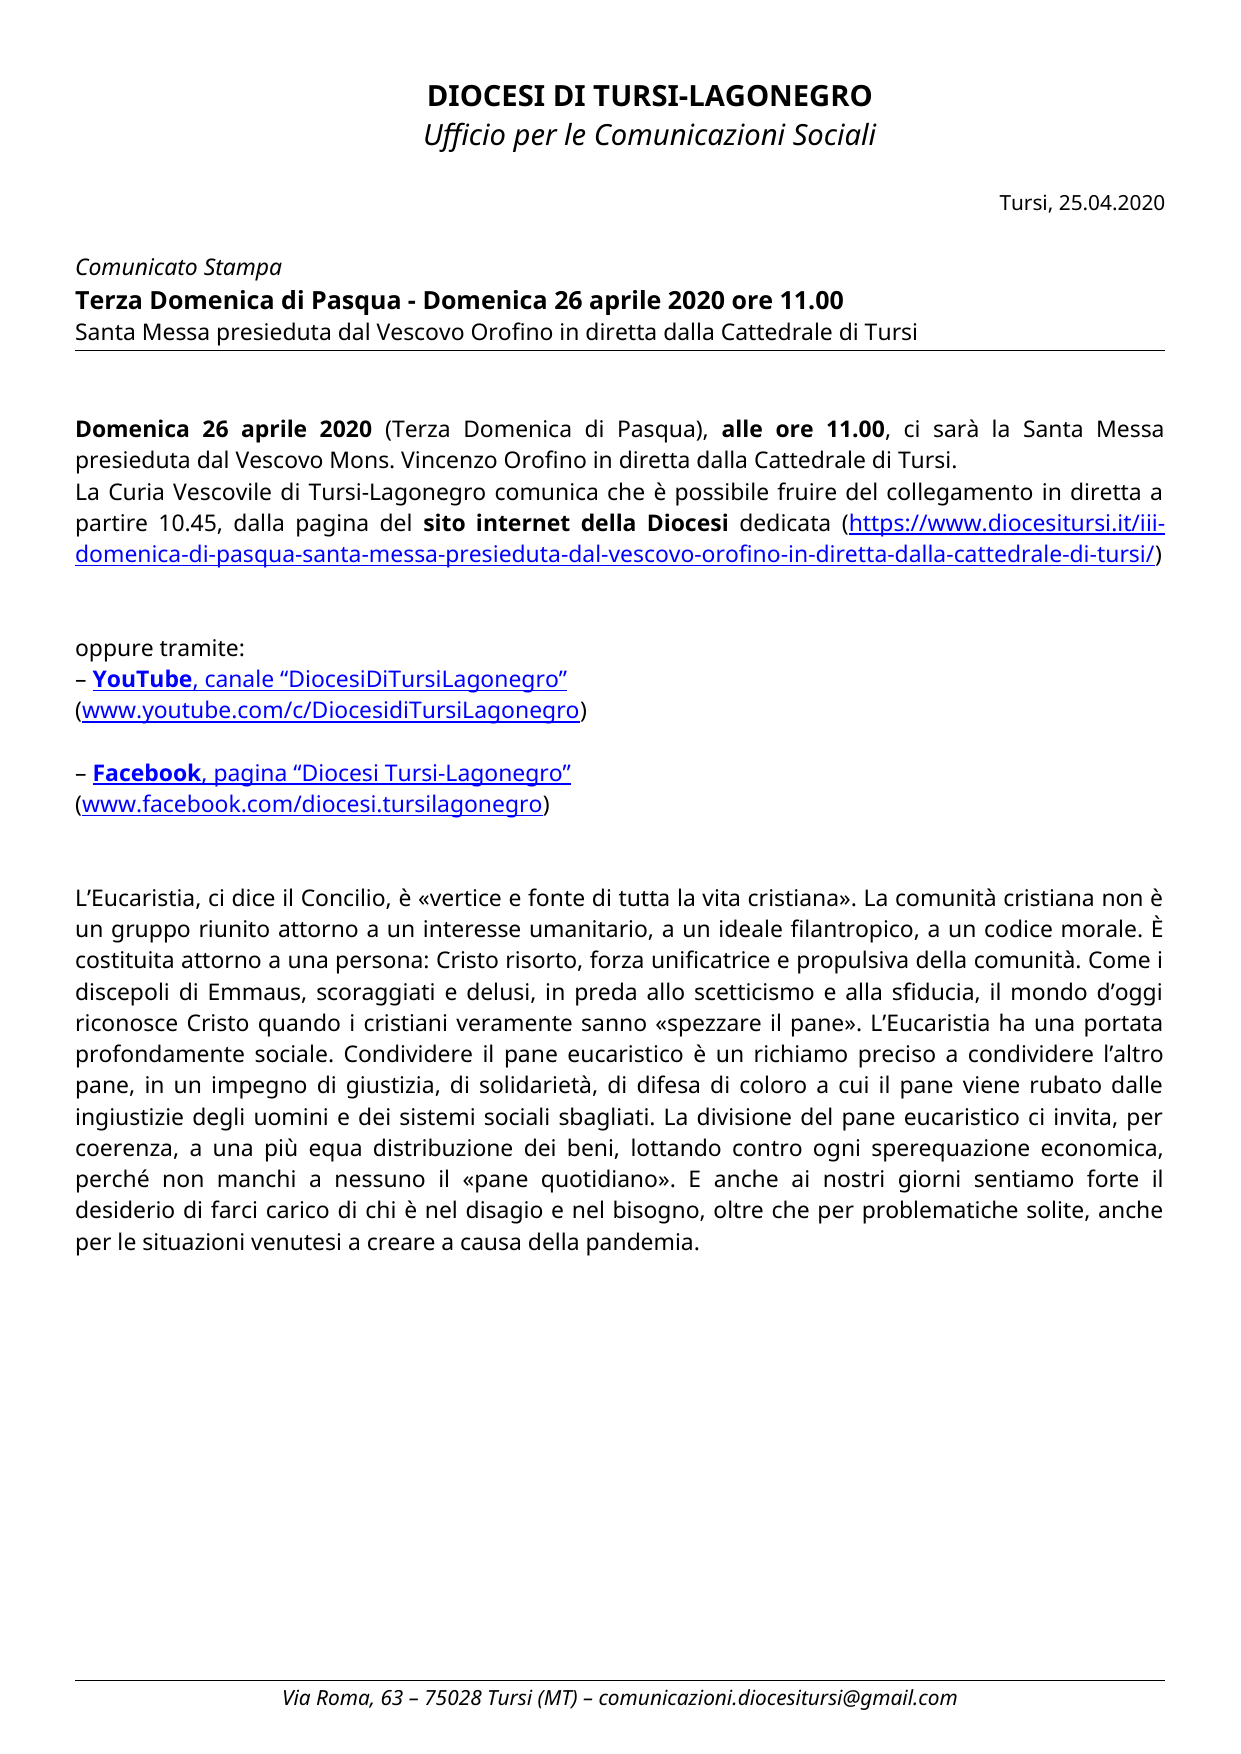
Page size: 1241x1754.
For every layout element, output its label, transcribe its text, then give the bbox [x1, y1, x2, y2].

text La Curia Vescovile di Tursi-Lagonegro comunica che è possibile fruire del collegamento in diretta a partire 10.45, dalla pagina del sito internet della Diocesi dedicata (https://www.diocesitursi.it/iii-domenica-di-pasqua-santa-messa-presieduta-dal-vescovo-orofino-in-diretta-dalla-cattedrale-di-tursi/) [75, 476, 1165, 569]
text Terza Domenica di Pasqua - Domenica 26 aprile 2020 ore 11.00 [75, 282, 1165, 316]
text Santa Messa presieduta dal Vescovo Orofino in diretta dalla Cattedrale di Tursi [75, 316, 1165, 350]
text – YouTube, canale “DiocesiDiTursiLagonegro” [75, 663, 1165, 694]
text DIOCESI DI TURSI-LAGONEGRO [75, 75, 1165, 115]
text oppure tramite: [75, 632, 1165, 663]
text Ufficio per le Comunicazioni Sociali [75, 115, 1165, 154]
text Comunicato Stampa [75, 251, 1165, 282]
text L’Eucaristia, ci dice il Concilio, è «vertice e fonte di tutta la vita cristiana». La comunità cristiana non è un gruppo riunito attorno a un interesse umanitario, a un ideale filantropico, a un codice morale. È costituita attorno a una persona: Cristo risorto, forza unificatrice e propulsiva della comunità. Come i discepoli di Emmaus, scoraggiati e delusi, in preda allo scetticismo e alla sfiducia, il mondo d’oggi riconosce Cristo quando i cristiani veramente sanno «spezzare il pane». L’Eucaristia ha una portata profondamente sociale. Condividere il pane eucaristico è un richiamo preciso a condividere l’altro pane, in un impegno di giustizia, di solidarietà, di difesa di coloro a cui il pane viene rubato dalle ingiustizie degli uomini e dei sistemi sociali sbagliati. La divisione del pane eucaristico ci invita, per coerenza, a una più equa distribuzione dei beni, lottando contro ogni sperequazione economica, perché non manchi a nessuno il «pane quotidiano». E anche ai nostri giorni sentiamo forte il desiderio di farci carico di chi è nel disagio e nel bisogno, oltre che per problematiche solite, anche per le situazioni venutesi a creare a causa della pandemia. [75, 882, 1165, 1257]
text – Facebook, pagina “Diocesi Tursi-Lagonegro” [75, 757, 1165, 788]
text (www.facebook.com/diocesi.tursilagonegro) [75, 788, 1165, 819]
text Domenica 26 aprile 2020 (Terza Domenica di Pasqua), alle ore 11.00, ci sarà la Santa Messa presieduta dal Vescovo Mons. Vincenzo Orofino in diretta dalla Cattedrale di Tursi. [75, 413, 1165, 476]
text (www.youtube.com/c/DiocesidiTursiLagonegro) [75, 694, 1165, 726]
text Tursi, 25.04.2020 [75, 188, 1165, 217]
